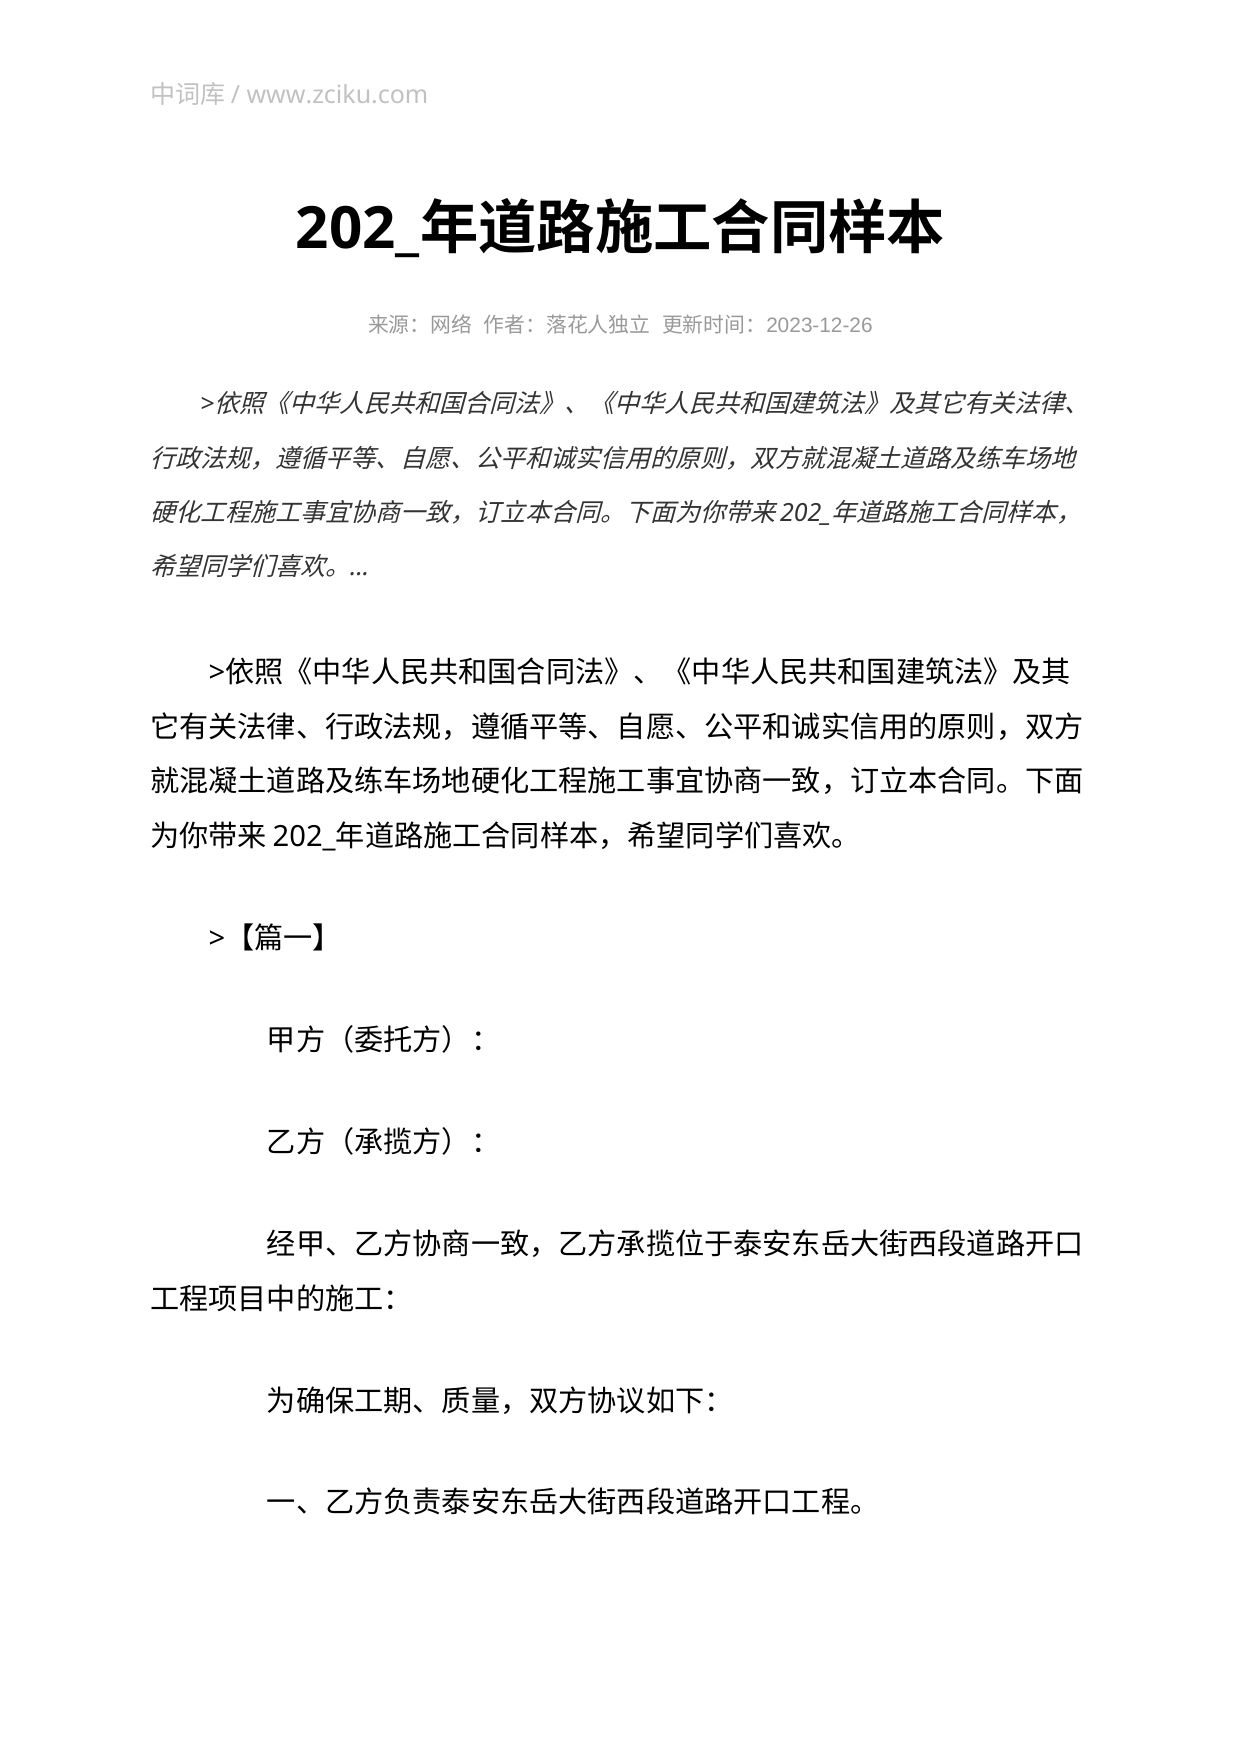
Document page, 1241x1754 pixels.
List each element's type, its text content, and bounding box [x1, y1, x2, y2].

text 乙方（承揽方）： [150, 1119, 1090, 1161]
text >依照《中华人民共和国合同法》、《中华人民共和国建筑法》及其它有关法律、行政法规，遵循平等、自愿、公平和诚实信用的原则，双方就混凝土道路及练车场地硬化工程施工事宜协商一致，订立本合同。下面为你带来202_年道路施工合同样本，希望同学们喜欢。 [150, 648, 1090, 855]
text 甲方（委托方）： [150, 1017, 1090, 1059]
text >依照《中华人民共和国合同法》、《中华人民共和国建筑法》及其它有关法律、行政法规，遵循平等、自愿、公平和诚实信用的原则，双方就混凝土道路及练车场地硬化工程施工事宜协商一致，订立本合同。下面为你带来202_年道路施工合同样本，希望同学们喜欢。... [150, 384, 1090, 583]
subtitle 202_年道路施工合同样本 [150, 181, 1090, 266]
text 为确保工期、质量，双方协议如下： [150, 1377, 1090, 1419]
text 经甲、乙方协商一致，乙方承揽位于泰安东岳大街西段道路开口工程项目中的施工： [150, 1220, 1090, 1318]
text 来源：网络 作者：落花人独立 更新时间：2023-12-26 [150, 313, 1090, 337]
text >【篇一】 [150, 915, 1090, 957]
text 一、乙方负责泰安东岳大街西段道路开口工程。 [150, 1479, 1090, 1521]
